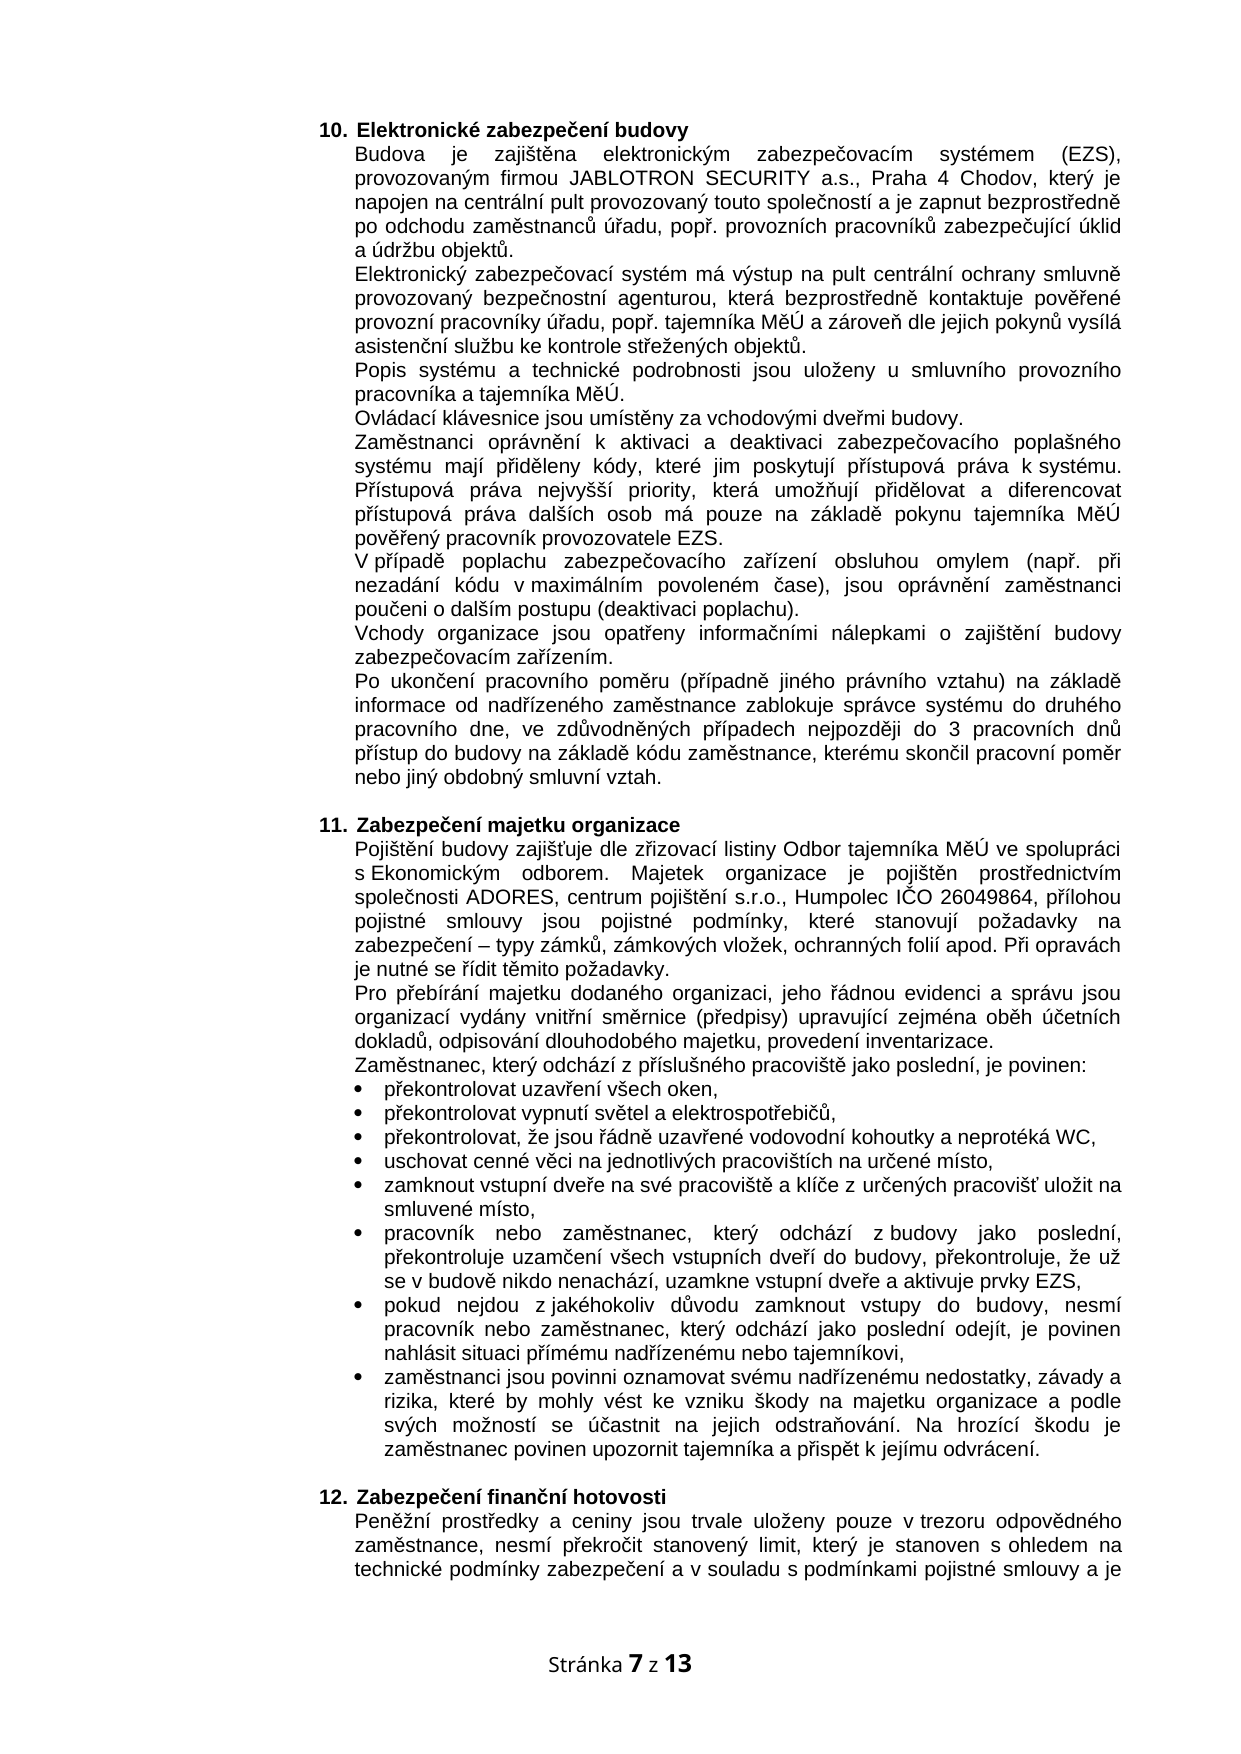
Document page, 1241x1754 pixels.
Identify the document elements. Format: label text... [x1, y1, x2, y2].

list Zabezpečení majetku organizace [319, 813, 1122, 837]
text V případě poplachu zabezpečovacího zařízení obsluhou omylem (např. při nezadání kódu v maximálním povoleném čase), jsou oprávnění zaměstnanci poučeni o dalším postupu (deaktivaci poplachu). [354, 549, 1122, 621]
list Elektronické zabezpečení budovy [319, 118, 1122, 142]
list uschovat cenné věci na jednotlivých pracovištích na určené místo, [354, 1149, 1122, 1173]
text Elektronický zabezpečovací systém má výstup na pult centrální ochrany smluvně provozovaný bezpečnostní agenturou, která bezprostředně kontaktuje pověřené provozní pracovníky úřadu, popř. tajemníka MěÚ a zároveň dle jejich pokynů vysílá asistenční službu ke kontrole střežených objektů. [354, 262, 1122, 358]
list pracovník nebo zaměstnanec, který odchází z budovy jako poslední, překontroluje uzamčení všech vstupních dveří do budovy, překontroluje, že už se v budově nikdo nenachází, uzamkne vstupní dveře a aktivuje prvky EZS, [354, 1221, 1122, 1293]
text Ovládací klávesnice jsou umístěny za vchodovými dveřmi budovy. [354, 406, 1122, 429]
list překontrolovat vypnutí světel a elektrospotřebičů, [354, 1101, 1122, 1124]
text Popis systému a technické podrobnosti jsou uloženy u smluvního provozního pracovníka a tajemníka MěÚ. [354, 358, 1122, 406]
list Zabezpečení finanční hotovosti [319, 1484, 1122, 1508]
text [354, 1508, 1122, 1580]
text Budova je zajištěna elektronickým zabezpečovacím systémem (EZS), provozovaným firmou JABLOTRON SECURITY a.s., Praha 4 Chodov, který je napojen na centrální pult provozovaný touto společností a je zapnut bezprostředně po odchodu zaměstnanců úřadu, popř. provozních pracovníků zabezpečující úklid a údržbu objektů. [354, 142, 1122, 262]
list zamknout vstupní dveře na své pracoviště a klíče z určených pracovišť uložit na smluvené místo, [354, 1173, 1122, 1221]
text Pojištění budovy zajišťuje dle zřizovací listiny Odbor tajemníka MěÚ ve spolupráci s Ekonomickým odborem. Majetek organizace je pojištěn prostřednictvím společnosti ADORES, centrum pojištění s.r.o., Humpolec IČO 26049864, přílohou pojistné smlouvy jsou pojistné podmínky, které stanovují požadavky na zabezpečení – typy zámků, zámkových vložek, ochranných folií apod. Při opravách je nutné se řídit těmito požadavky. [354, 837, 1122, 981]
list pokud nejdou z jakéhokoliv důvodu zamknout vstupy do budovy, nesmí pracovník nebo zaměstnanec, který odchází jako poslední odejít, je povinen nahlásit situaci přímému nadřízenému nebo tajemníkovi, [354, 1293, 1122, 1365]
list zaměstnanci jsou povinni oznamovat svému nadřízenému nedostatky, závady a rizika, které by mohly vést ke vzniku škody na majetku organizace a podle svých možností se účastnit na jejich odstraňování. Na hrozící škodu je zaměstnanec povinen upozornit tajemníka a přispět k jejímu odvrácení. [354, 1365, 1122, 1461]
list překontrolovat uzavření všech oken, [354, 1076, 1122, 1101]
text Po ukončení pracovního poměru (případně jiného právního vztahu) na základě informace od nadřízeného zaměstnance zablokuje správce systému do druhého pracovního dne, ve zdůvodněných případech nejpozději do 3 pracovních dnů přístup do budovy na základě kódu zaměstnance, kterému skončil pracovní poměr nebo jiný obdobný smluvní vztah. [354, 669, 1122, 789]
list překontrolovat, že jsou řádně uzavřené vodovodní kohoutky a neprotéká WC, [354, 1124, 1122, 1149]
text Pro přebírání majetku dodaného organizaci, jeho řádnou evidenci a správu jsou organizací vydány vnitřní směrnice (předpisy) upravující zejména oběh účetních dokladů, odpisování dlouhodobého majetku, provedení inventarizace. [354, 981, 1122, 1052]
text Vchody organizace jsou opatřeny informačními nálepkami o zajištění budovy zabezpečovacím zařízením. [354, 621, 1122, 669]
text Zaměstnanci oprávnění k aktivaci a deaktivaci zabezpečovacího poplašného systému mají přiděleny kódy, které jim poskytují přístupová práva k systému. Přístupová práva nejvyšší priority, která umožňují přidělovat a diferencovat přístupová práva dalších osob má pouze na základě pokynu tajemníka MěÚ pověřený pracovník provozovatele EZS. [354, 429, 1122, 549]
text Zaměstnanec, který odchází z příslušného pracoviště jako poslední, je povinen: [354, 1052, 1122, 1076]
